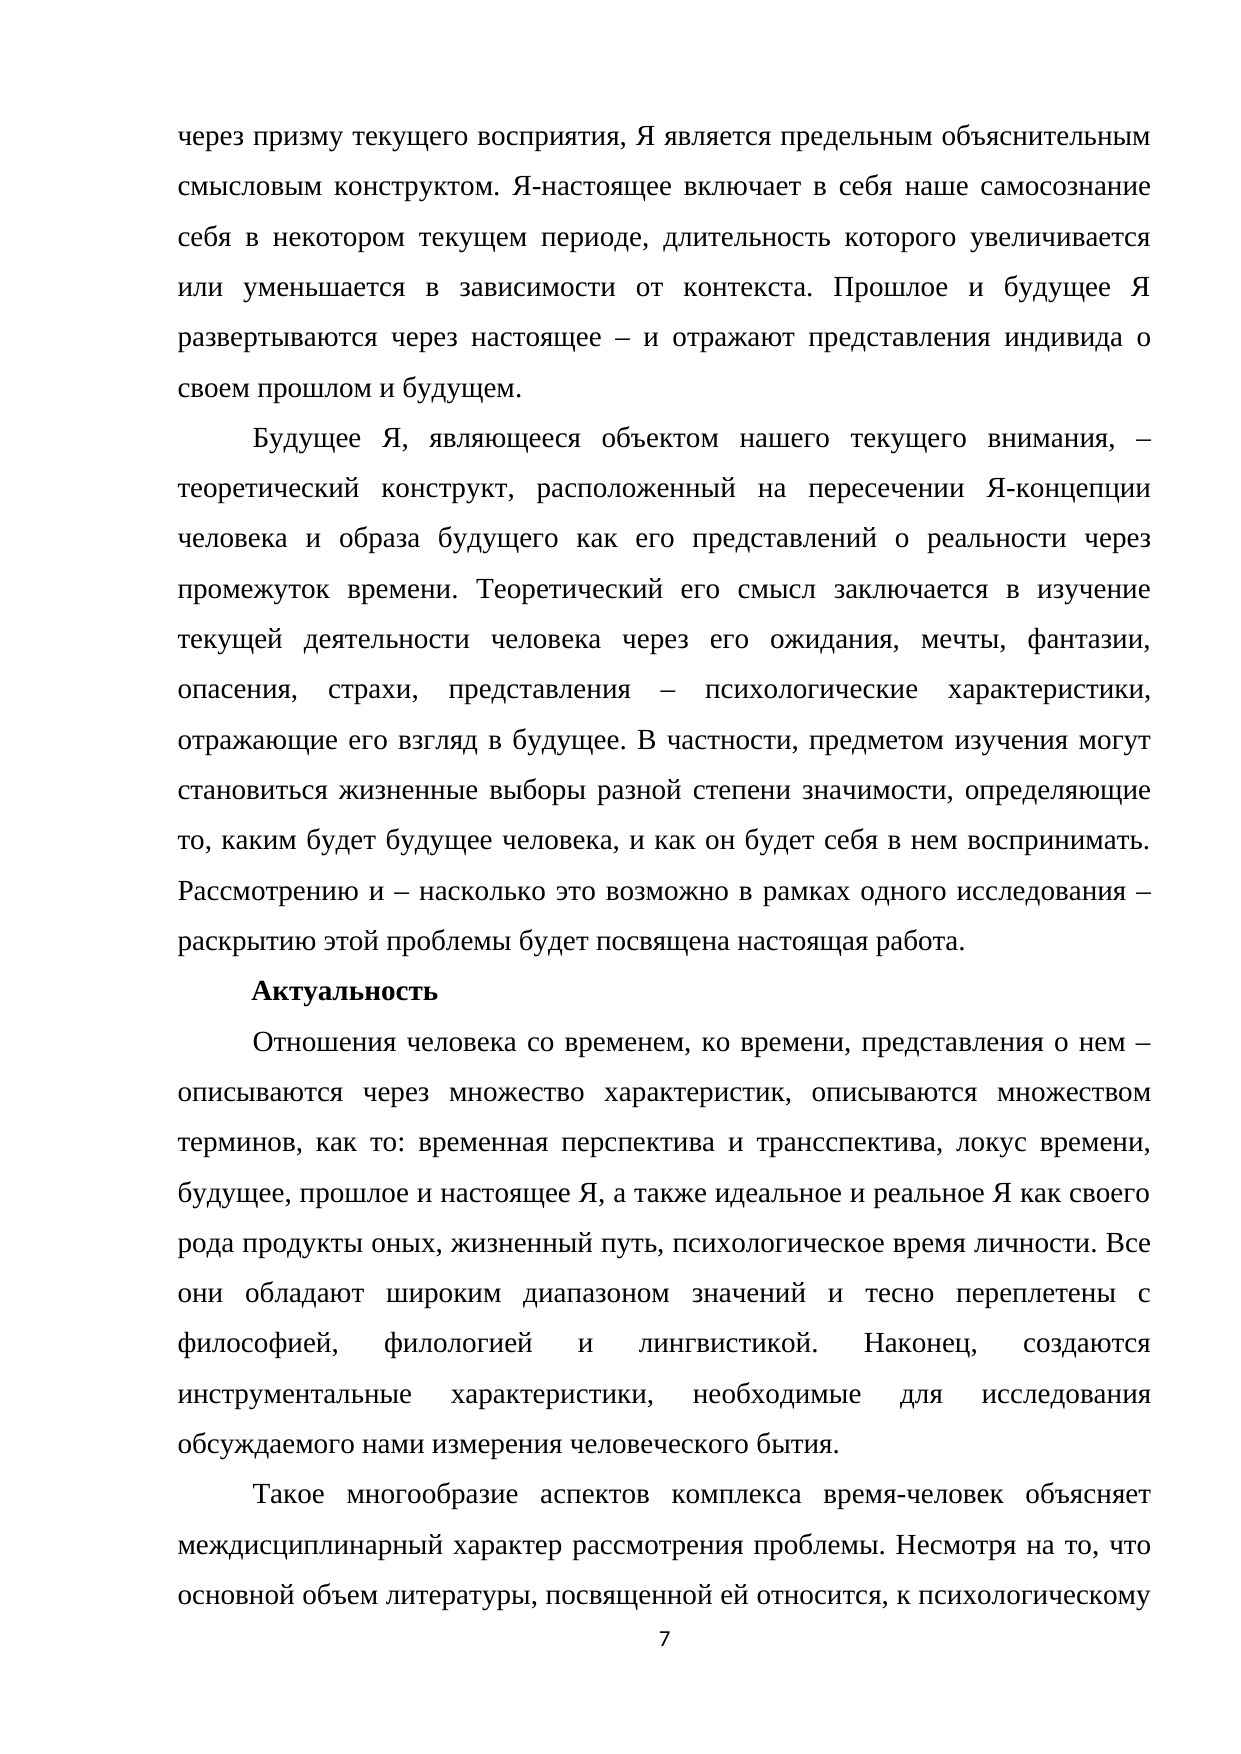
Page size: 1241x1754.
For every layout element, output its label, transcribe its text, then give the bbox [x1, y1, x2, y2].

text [177, 118, 1152, 403]
text Отношения человека со временем, ко времени, представления о нем – описываются через множество характеристик, описываются множеством терминов, как то: временная перспектива и трансспектива, локус времени, будущее, прошлое и настоящее Я, а также идеальное и реальное Я как своего рода продукты оных, жизненный путь, психологическое время личности. Все они обладают широким диапазоном значений и тесно переплетены с философией, филологией и лингвистикой. Наконец, создаются инструментальные характеристики, необходимые для исследования обсуждаемого нами измерения человеческого бытия. [177, 1024, 1152, 1460]
text Актуальность [177, 973, 1152, 1007]
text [177, 1477, 1152, 1611]
text Будущее Я, являющееся объектом нашего текущего внимания, – теоретический конструкт, расположенный на пересечении Я-концепции человека и образа будущего как его представлений о реальности через промежуток времени. Теоретический его смысл заключается в изучение текущей деятельности человека через его ожидания, мечты, фантазии, опасения, страхи, представления – психологические характеристики, отражающие его взгляд в будущее. В частности, предметом изучения могут становиться жизненные выборы разной степени значимости, определяющие то, каким будет будущее человека, и как он будет себя в нем воспринимать. Рассмотрению и – насколько это возможно в рамках одного исследования – раскрытию этой проблемы будет посвящена настоящая работа. [177, 420, 1152, 957]
